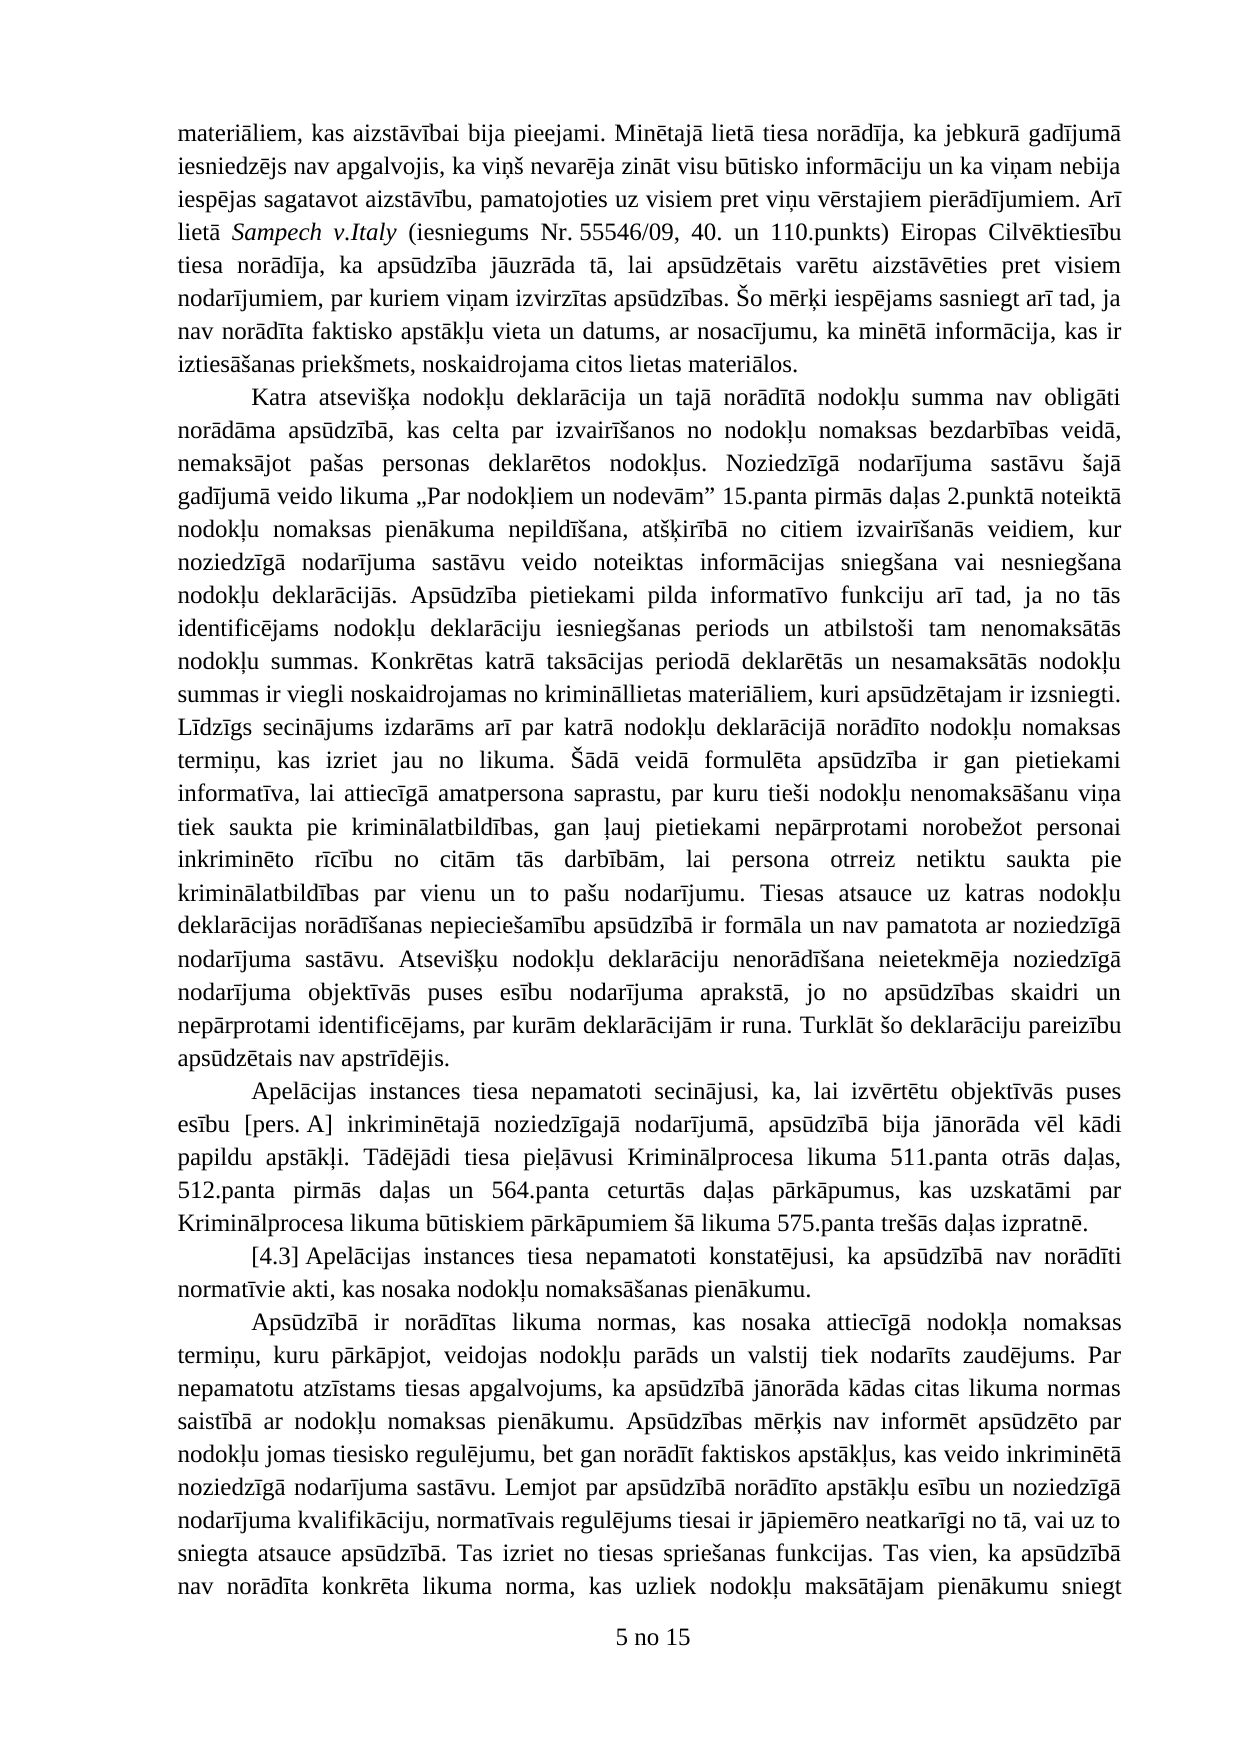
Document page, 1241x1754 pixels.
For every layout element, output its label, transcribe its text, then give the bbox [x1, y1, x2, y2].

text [177, 118, 1122, 378]
text Apelācijas instances tiesa nepamatoti secinājusi, ka, lai izvērtētu objektīvās puses esību [pers. A] inkriminētajā noziedzīgajā nodarījumā, apsūdzībā bija jānorāda vēl kādi papildu apstākļi. Tādējādi tiesa pieļāvusi Kriminālprocesa likuma 511.panta otrās daļas, 512.panta pirmās daļas un 564.panta ceturtās daļas pārkāpumus, kas uzskatāmi par Kriminālprocesa likuma būtiskiem pārkāpumiem šā likuma 575.panta trešās daļas izpratnē. [177, 1076, 1122, 1237]
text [177, 1307, 1122, 1600]
text [4.3] Apelācijas instances tiesa nepamatoti konstatējusi, ka apsūdzībā nav norādīti normatīvie akti, kas nosaka nodokļu nomaksāšanas pienākumu. [177, 1241, 1122, 1303]
text Katra atsevišķa nodokļu deklarācija un tajā norādītā nodokļu summa nav obligāti norādāma apsūdzībā, kas celta par izvairīšanos no nodokļu nomaksas bezdarbības veidā, nemaksājot pašas personas deklarētos nodokļus. Noziedzīgā nodarījuma sastāvu šajā gadījumā veido likuma „Par nodokļiem un nodevām” 15.panta pirmās daļas 2.punktā noteiktā nodokļu nomaksas pienākuma nepildīšana, atšķirībā no citiem izvairīšanās veidiem, kur noziedzīgā nodarījuma sastāvu veido noteiktas informācijas sniegšana vai nesniegšana nodokļu deklarācijās. Apsūdzība pietiekami pilda informatīvo funkciju arī tad, ja no tās identificējams nodokļu deklarāciju iesniegšanas periods un atbilstoši tam nenomaksātās nodokļu summas. Konkrētas katrā taksācijas periodā deklarētās un nesamaksātās nodokļu summas ir viegli noskaidrojamas no krimināllietas materiāliem, kuri apsūdzētajam ir izsniegti. Līdzīgs secinājums izdarāms arī par katrā nodokļu deklarācijā norādīto nodokļu nomaksas termiņu, kas izriet jau no likuma. Šādā veidā formulēta apsūdzība ir gan pietiekami informatīva, lai attiecīgā amatpersona saprastu, par kuru tieši nodokļu nenomaksāšanu viņa tiek saukta pie kriminālatbildības, gan ļauj pietiekami nepārprotami norobežot personai inkriminēto rīcību no citām tās darbībām, lai persona otrreiz netiktu saukta pie kriminālatbildības par vienu un to pašu nodarījumu. Tiesas atsauce uz katras nodokļu deklarācijas norādīšanas nepieciešamību apsūdzībā ir formāla un nav pamatota ar noziedzīgā nodarījuma sastāvu. Atsevišķu nodokļu deklarāciju nenorādīšana neietekmēja noziedzīgā nodarījuma objektīvās puses esību nodarījuma aprakstā, jo no apsūdzības skaidri un nepārprotami identificējams, par kurām deklarācijām ir runa. Turklāt šo deklarāciju pareizību apsūdzētais nav apstrīdējis. [177, 382, 1122, 1071]
